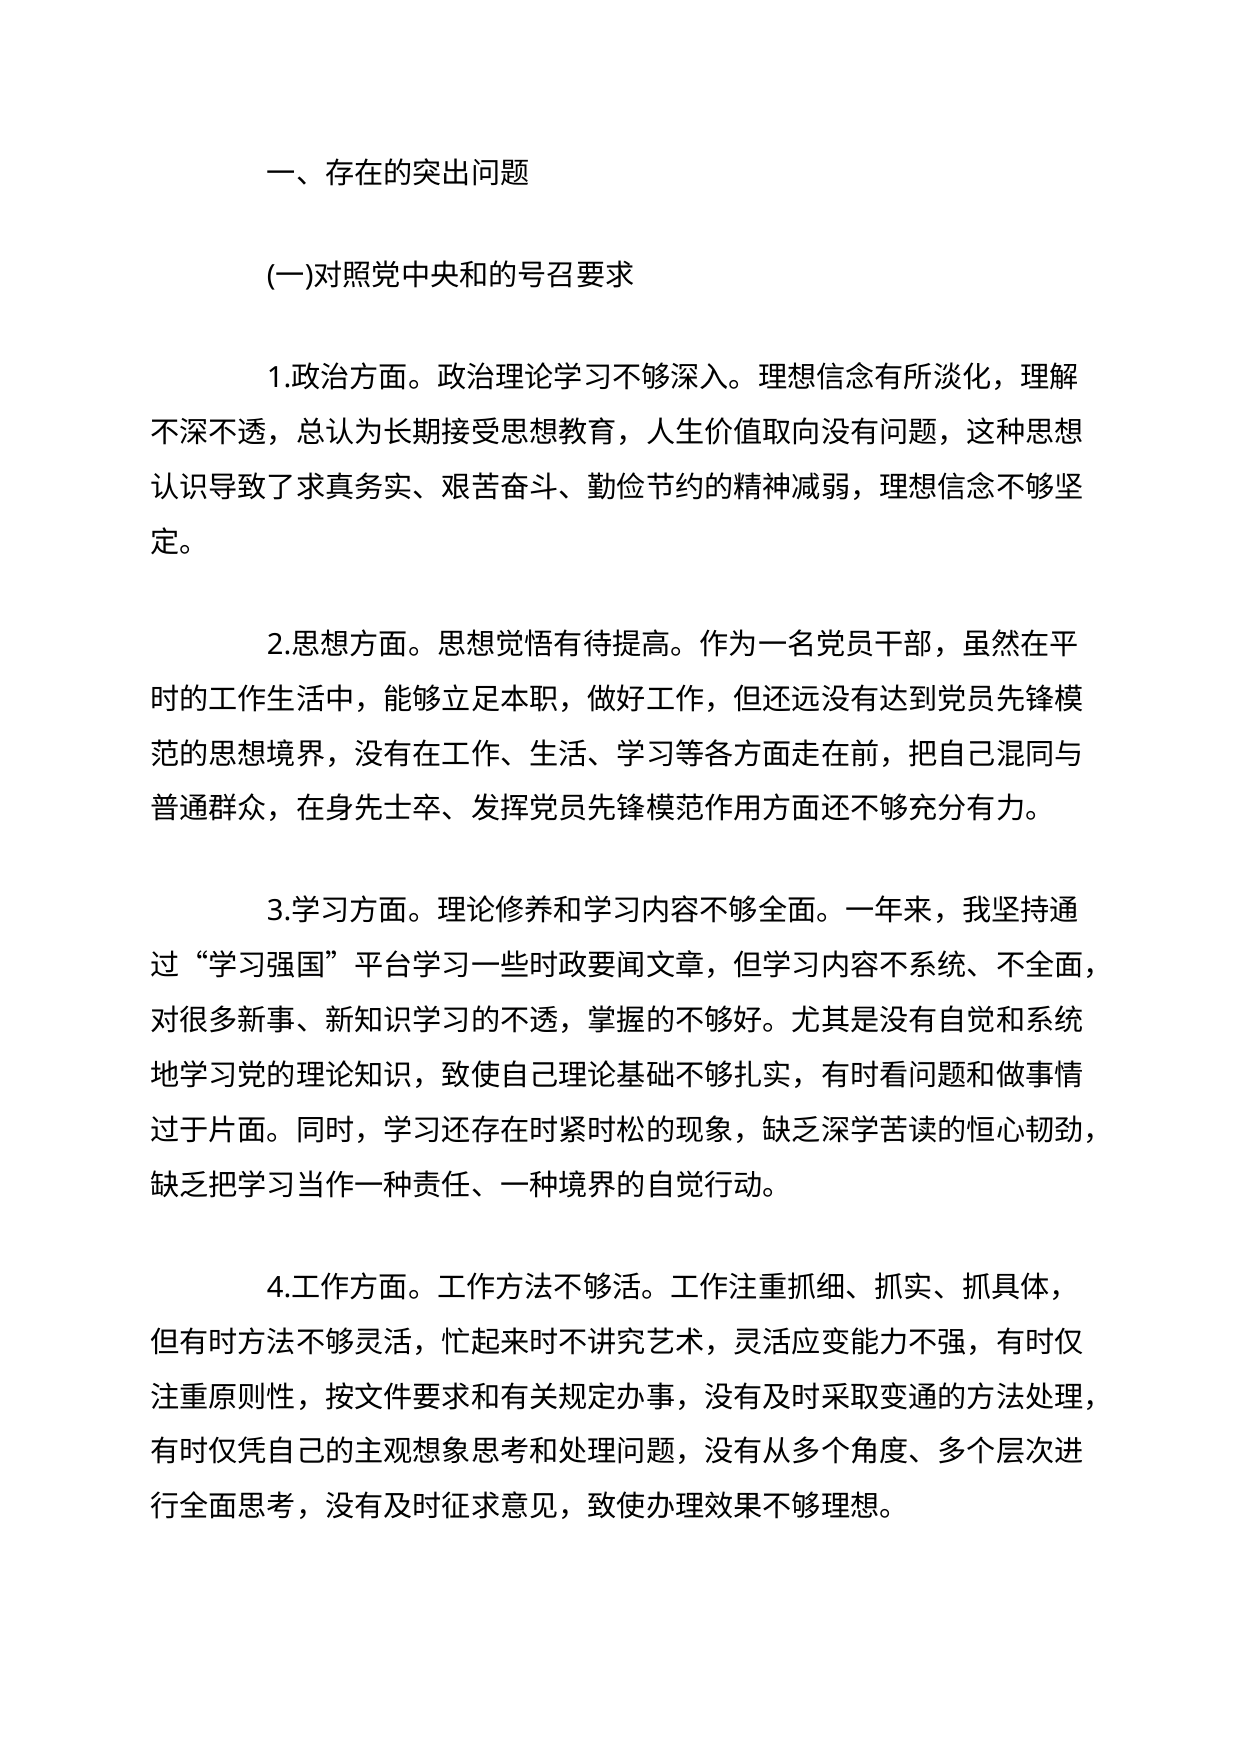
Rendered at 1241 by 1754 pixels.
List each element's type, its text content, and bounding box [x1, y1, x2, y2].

text 2.思想方面。思想觉悟有待提高。作为一名党员干部，虽然在平时的工作生活中，能够立足本职，做好工作，但还远没有达到党员先锋模范的思想境界，没有在工作、生活、学习等各方面走在前，把自己混同与普通群众，在身先士卒、发挥党员先锋模范作用方面还不够充分有力。 [150, 620, 1090, 827]
text (一)对照党中央和的号召要求 [150, 252, 1090, 294]
text 一、存在的突出问题 [150, 150, 1090, 192]
text 4.工作方面。工作方法不够活。工作注重抓细、抓实、抓具体，但有时方法不够灵活，忙起来时不讲究艺术，灵活应变能力不强，有时仅注重原则性，按文件要求和有关规定办事，没有及时采取变通的方法处理，有时仅凭自己的主观想象思考和处理问题，没有从多个角度、多个层次进行全面思考，没有及时征求意见，致使办理效果不够理想。 [150, 1263, 1090, 1525]
text 3.学习方面。理论修养和学习内容不够全面。一年来，我坚持通过“学习强国”平台学习一些时政要闻文章，但学习内容不系统、不全面，对很多新事、新知识学习的不透，掌握的不够好。尤其是没有自觉和系统地学习党的理论知识，致使自己理论基础不够扎实，有时看问题和做事情过于片面。同时，学习还存在时紧时松的现象，缺乏深学苦读的恒心韧劲，缺乏把学习当作一种责任、一种境界的自觉行动。 [150, 887, 1090, 1204]
text 1.政治方面。政治理论学习不够深入。理想信念有所淡化，理解不深不透，总认为长期接受思想教育，人生价值取向没有问题，这种思想认识导致了求真务实、艰苦奋斗、勤俭节约的精神减弱，理想信念不够坚定。 [150, 354, 1090, 561]
